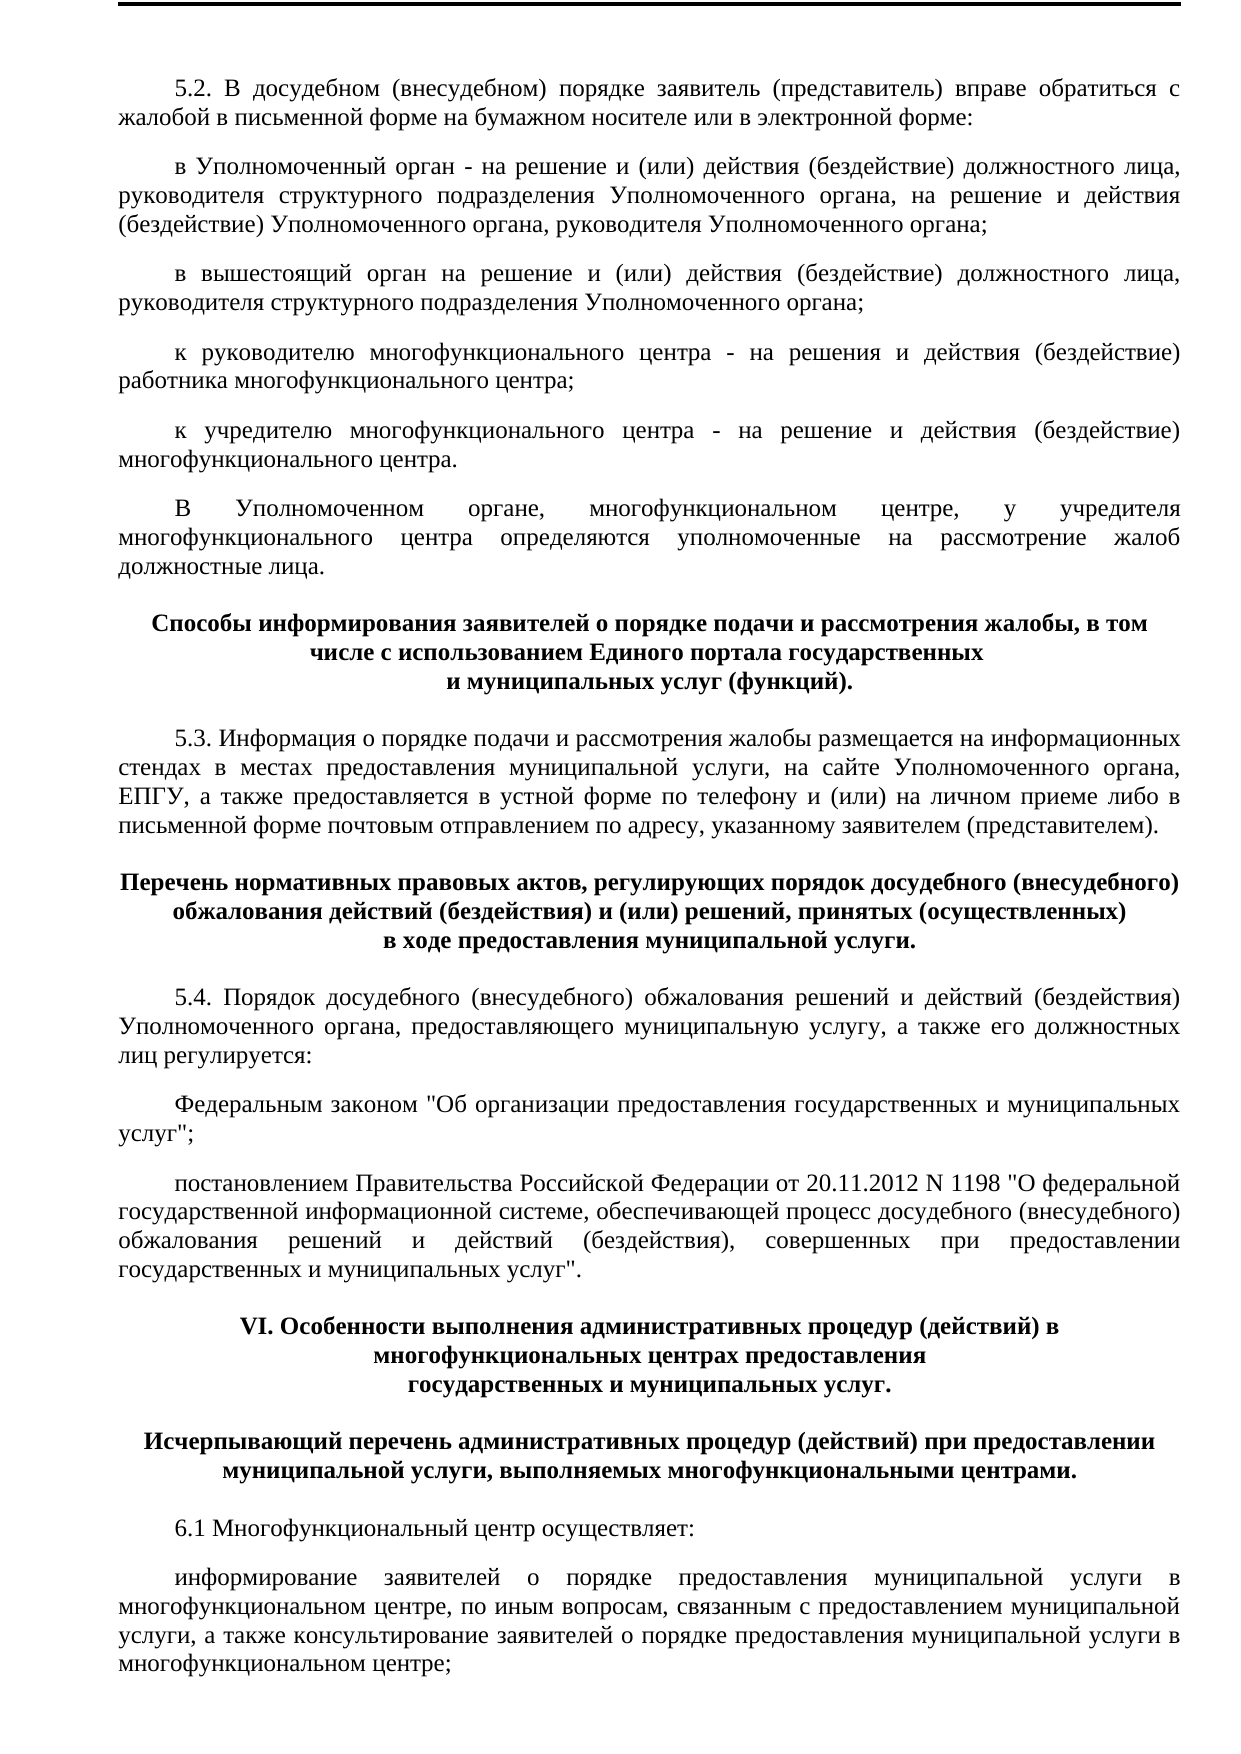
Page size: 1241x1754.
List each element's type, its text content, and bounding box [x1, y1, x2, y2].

title Исчерпывающий перечень административных процедур (действий) при предоставлении муниципальной услуги, выполняемых многофункциональными центрами. [118, 1426, 1181, 1484]
text в вышестоящий орган на решение и (или) действия (бездействие) должностного лица, руководителя структурного подразделения Уполномоченного органа; [118, 258, 1181, 316]
title в ходе предоставления муниципальной услуги. [118, 925, 1181, 953]
title Способы информирования заявителей о порядке подачи и рассмотрения жалобы, в том числе с использованием Единого портала государственных и муниципальных услуг (функций). [118, 608, 1181, 695]
text информирование заявителей о порядке предоставления муниципальной услуги в многофункциональном центре, по иным вопросам, связанным с предоставлением муниципальной услуги, а также консультирование заявителей о порядке предоставления муниципальной услуги в многофункциональном центре; [118, 1562, 1181, 1677]
text 6.1 Многофункциональный центр осуществляет: [118, 1513, 1181, 1541]
text 5.2. В досудебном (внесудебном) порядке заявитель (представитель) вправе обратиться с жалобой в письменной форме на бумажном носителе или в электронной форме: [118, 73, 1181, 131]
title государственных и муниципальных услуг. [118, 1369, 1181, 1398]
text к учредителю многофункционального центра - на решение и действия (бездействие) многофункционального центра. [118, 415, 1181, 473]
title Перечень нормативных правовых актов, регулирующих порядок досудебного (внесудебного) обжалования действий (бездействия) и (или) решений, принятых (осуществленных) [118, 867, 1181, 925]
text к руководителю многофункционального центра - на решения и действия (бездействие) работника многофункционального центра; [118, 337, 1181, 394]
text В Уполномоченном органе, многофункциональном центре, у учредителя многофункционального центра определяются уполномоченные на рассмотрение жалоб должностные лица. [118, 493, 1181, 580]
text Федеральным законом "Об организации предоставления государственных и муниципальных услуг"; [118, 1089, 1181, 1147]
text постановлением Правительства Российской Федерации от 20.11.2012 N 1198 "О федеральной государственной информационной системе, обеспечивающей процесс досудебного (внесудебного) обжалования решений и действий (бездействия), совершенных при предоставлении государственных и муниципальных услуг". [118, 1168, 1181, 1283]
text 5.4. Порядок досудебного (внесудебного) обжалования решений и действий (бездействия) Уполномоченного органа, предоставляющего муниципальную услугу, а также его должностных лиц регулируется: [118, 982, 1181, 1068]
title VI. Особенности выполнения административных процедур (действий) в многофункциональных центрах предоставления [118, 1311, 1181, 1369]
text в Уполномоченный орган - на решение и (или) действия (бездействие) должностного лица, руководителя структурного подразделения Уполномоченного органа, на решение и действия (бездействие) Уполномоченного органа, руководителя Уполномоченного органа; [118, 151, 1181, 238]
text 5.3. Информация о порядке подачи и рассмотрения жалобы размещается на информационных стендах в местах предоставления муниципальной услуги, на сайте Уполномоченного органа, ЕПГУ, а также предоставляется в устной форме по телефону и (или) на личном приеме либо в письменной форме почтовым отправлением по адресу, указанному заявителем (представителем). [118, 723, 1181, 838]
